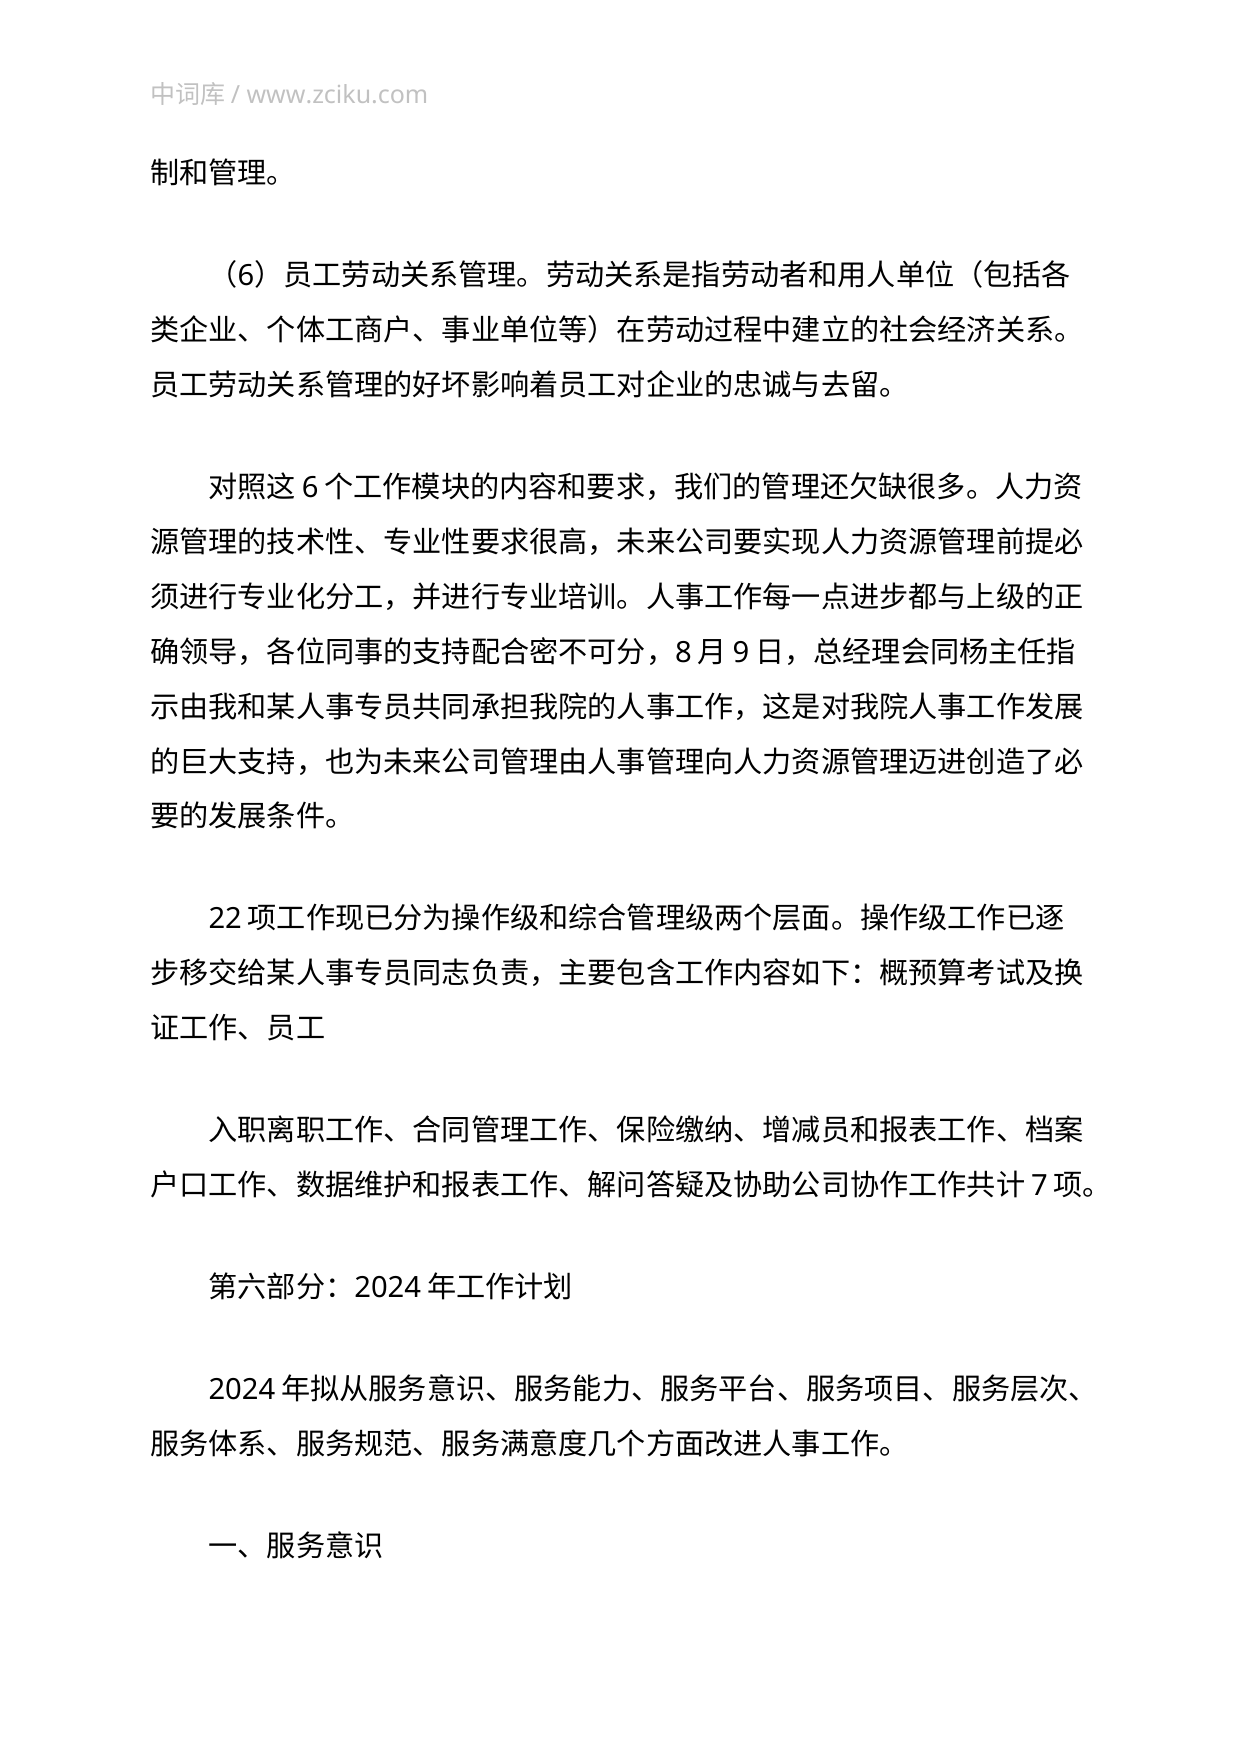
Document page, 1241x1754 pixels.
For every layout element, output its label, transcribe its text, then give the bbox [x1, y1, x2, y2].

text （6）员工劳动关系管理。劳动关系是指劳动者和用人单位（包括各类企业、个体工商户、事业单位等）在劳动过程中建立的社会经济关系。员工劳动关系管理的好坏影响着员工对企业的忠诚与去留。 [150, 252, 1090, 404]
text 对照这6个工作模块的内容和要求，我们的管理还欠缺很多。人力资源管理的技术性、专业性要求很高，未来公司要实现人力资源管理前提必须进行专业化分工，并进行专业培训。人事工作每一点进步都与上级的正确领导，各位同事的支持配合密不可分，8月9日，总经理会同杨主任指示由我和某人事专员共同承担我院的人事工作，这是对我院人事工作发展的巨大支持，也为未来公司管理由人事管理向人力资源管理迈进创造了必要的发展条件。 [150, 463, 1090, 835]
text 一、服务意识 [150, 1522, 1090, 1564]
text 入职离职工作、合同管理工作、保险缴纳、增减员和报表工作、档案户口工作、数据维护和报表工作、解问答疑及协助公司协作工作共计7项。 [150, 1106, 1090, 1204]
text 第六部分：2024年工作计划 [150, 1263, 1090, 1306]
text 22项工作现已分为操作级和综合管理级两个层面。操作级工作已逐步移交给某人事专员同志负责，主要包含工作内容如下：概预算考试及换证工作、员工 [150, 895, 1090, 1047]
text 2024年拟从服务意识、服务能力、服务平台、服务项目、服务层次、服务体系、服务规范、服务满意度几个方面改进人事工作。 [150, 1365, 1090, 1463]
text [150, 150, 1090, 192]
